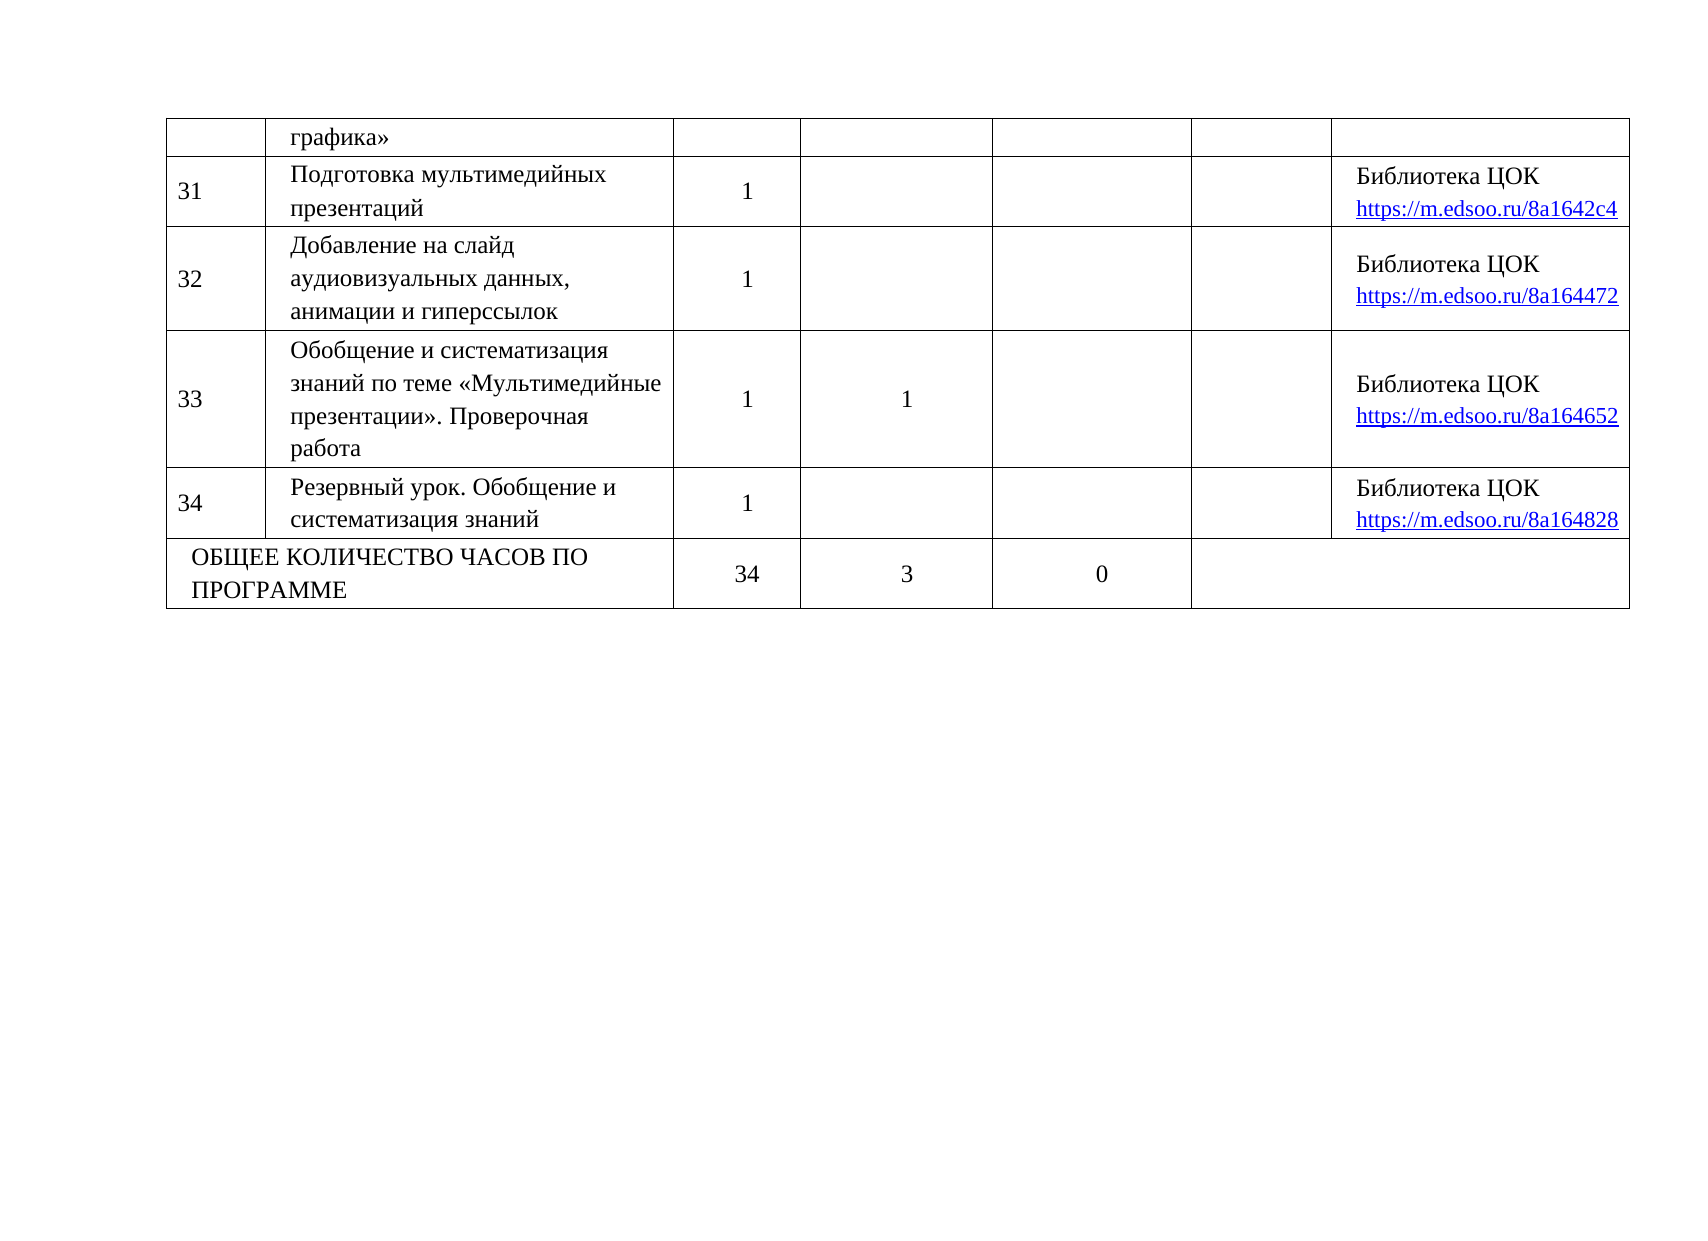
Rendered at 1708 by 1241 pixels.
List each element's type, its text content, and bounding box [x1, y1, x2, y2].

table_cell 1 [674, 331, 800, 467]
table_cell 1 [801, 331, 992, 467]
table_cell Добавление на слайд аудиовизуальных данных, анимации и гиперссылок [266, 227, 673, 330]
table_cell Подготовка мультимедийных презентаций [266, 157, 673, 226]
table_cell 33 [167, 331, 265, 467]
table_header [674, 119, 800, 156]
table_cell [801, 227, 992, 330]
table_cell Библиотека ЦОК https://m.edsoo.ru/8a164828 [1332, 468, 1629, 538]
table_cell ОБЩЕЕ КОЛИЧЕСТВО ЧАСОВ ПО ПРОГРАММЕ [167, 539, 673, 608]
table_cell 31 [167, 157, 265, 226]
table_header [801, 119, 992, 156]
table_cell Библиотека ЦОК https://m.edsoo.ru/8a164652 [1332, 331, 1629, 467]
table_cell [1192, 227, 1331, 330]
table_cell [1192, 331, 1331, 467]
table_header [993, 119, 1191, 156]
table_cell [993, 227, 1191, 330]
table_cell [1192, 468, 1331, 538]
table_cell [801, 468, 992, 538]
table_cell 1 [674, 227, 800, 330]
table_cell 34 [674, 539, 800, 608]
table_cell 34 [167, 468, 265, 538]
table_cell [801, 157, 992, 226]
table_header [167, 119, 265, 156]
table_cell 3 [801, 539, 992, 608]
table_cell 1 [674, 157, 800, 226]
table_cell [1192, 157, 1331, 226]
table_cell [993, 157, 1191, 226]
table_cell 32 [167, 227, 265, 330]
table_cell [993, 331, 1191, 467]
table_cell 1 [674, 468, 800, 538]
table_cell Резервный урок. Обобщение и систематизация знаний [266, 468, 673, 538]
table_cell Библиотека ЦОК https://m.edsoo.ru/8a1642c4 [1332, 157, 1629, 226]
table_cell Обобщение и систематизация знаний по теме «Мультимедийные презентации». Проверочная работа [266, 331, 673, 467]
table_cell [993, 468, 1191, 538]
table_cell [1192, 539, 1629, 608]
table_header [1192, 119, 1331, 156]
table_header графика» [266, 119, 673, 156]
table_header [1332, 119, 1629, 156]
table_cell 0 [993, 539, 1191, 608]
table_cell Библиотека ЦОК https://m.edsoo.ru/8a164472 [1332, 227, 1629, 330]
